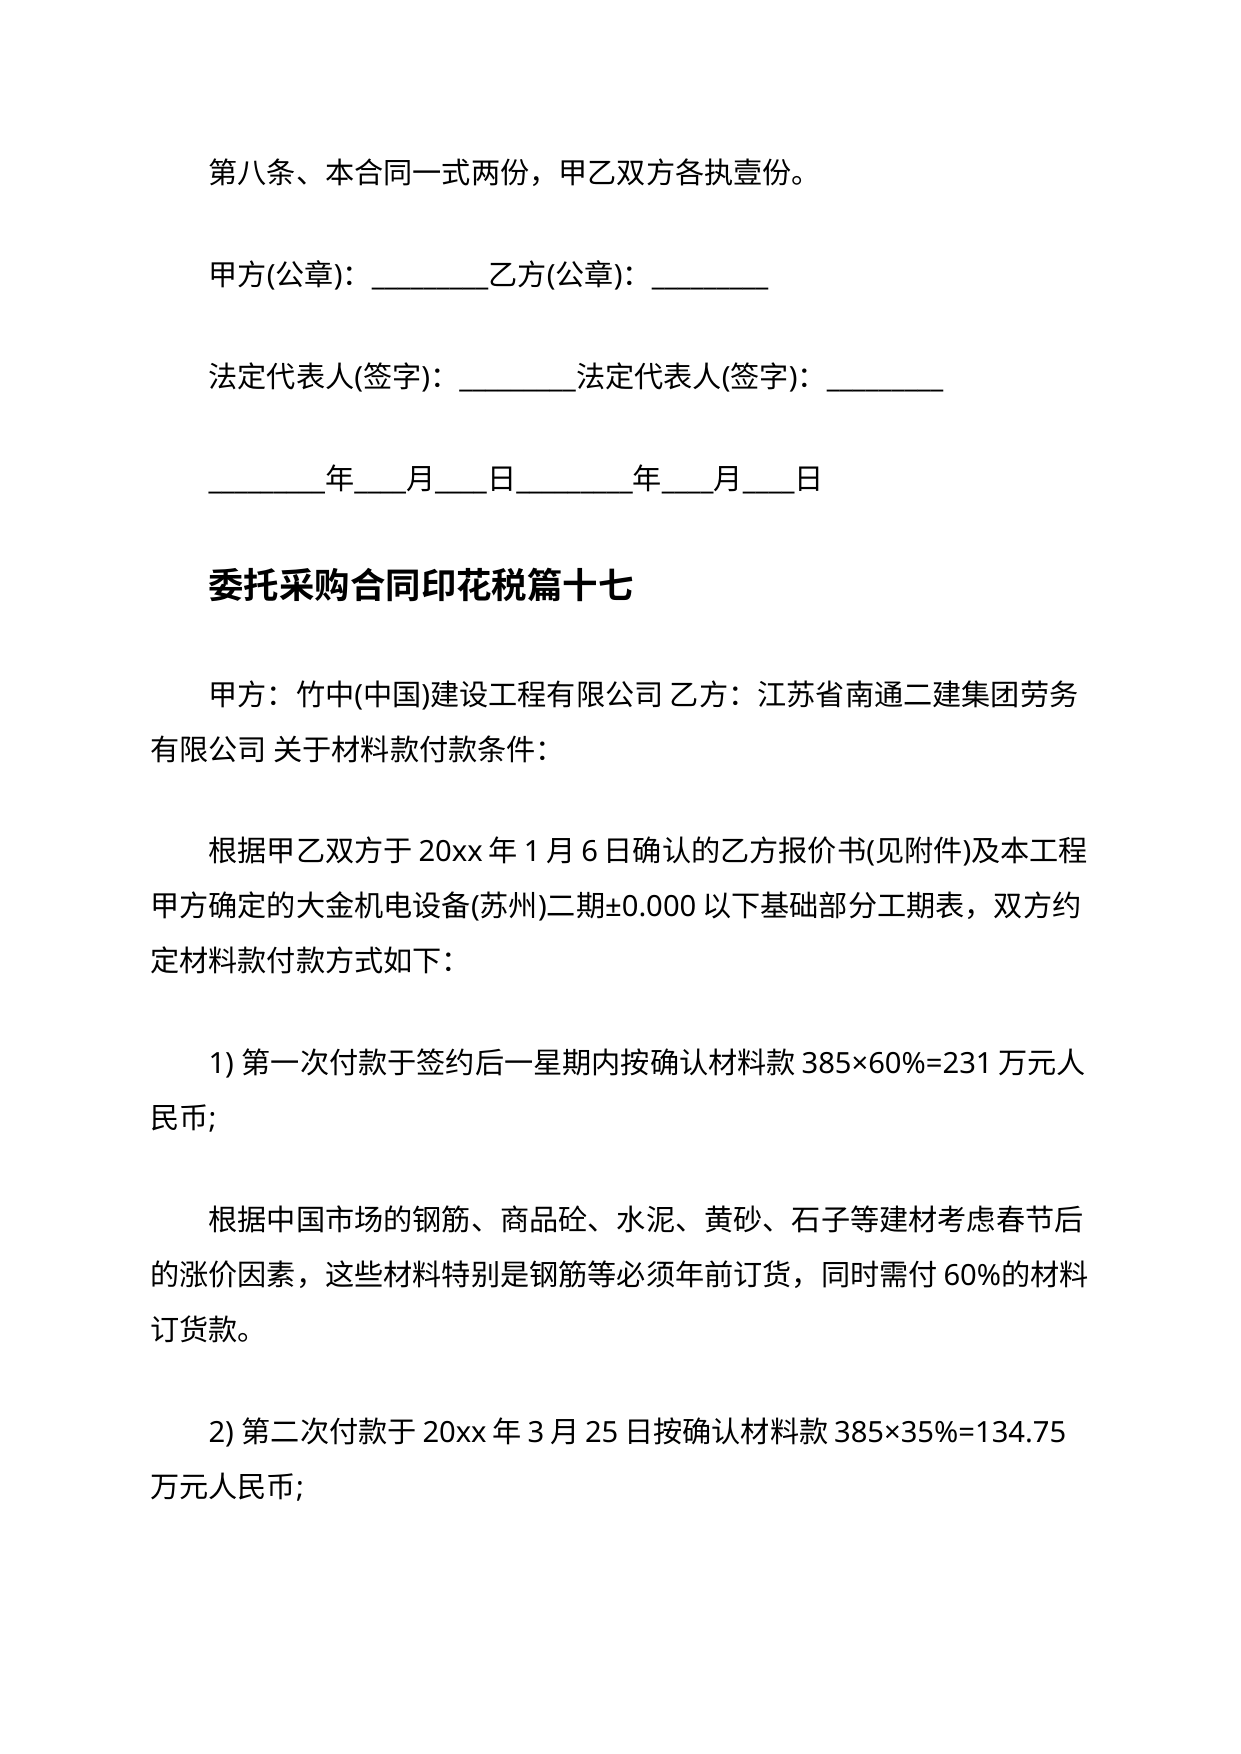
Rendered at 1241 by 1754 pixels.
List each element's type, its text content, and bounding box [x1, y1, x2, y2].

text 1) 第一次付款于签约后一星期内按确认材料款385×60%=231万元人民币; [150, 1040, 1090, 1137]
text 甲方(公章)：_________乙方(公章)：_________ [150, 252, 1090, 294]
text 委托采购合同印花税篇十七 [150, 558, 1090, 609]
text 根据甲乙双方于20xx年1月6日确认的乙方报价书(见附件)及本工程甲方确定的大金机电设备(苏州)二期±0.000以下基础部分工期表，双方约定材料款付款方式如下： [150, 828, 1090, 980]
text _________年____月____日_________年____月____日 [150, 456, 1090, 498]
text 法定代表人(签字)：_________法定代表人(签字)：_________ [150, 354, 1090, 396]
text 根据中国市场的钢筋、商品砼、水泥、黄砂、石子等建材考虑春节后的涨价因素，这些材料特别是钢筋等必须年前订货，同时需付60%的材料订货款。 [150, 1197, 1090, 1349]
text 2) 第二次付款于20xx年3月25日按确认材料款385×35%=134.75万元人民币; [150, 1408, 1090, 1506]
text 第八条、本合同一式两份，甲乙双方各执壹份。 [150, 150, 1090, 192]
text 甲方：竹中(中国)建设工程有限公司 乙方：江苏省南通二建集团劳务有限公司 关于材料款付款条件： [150, 671, 1090, 768]
